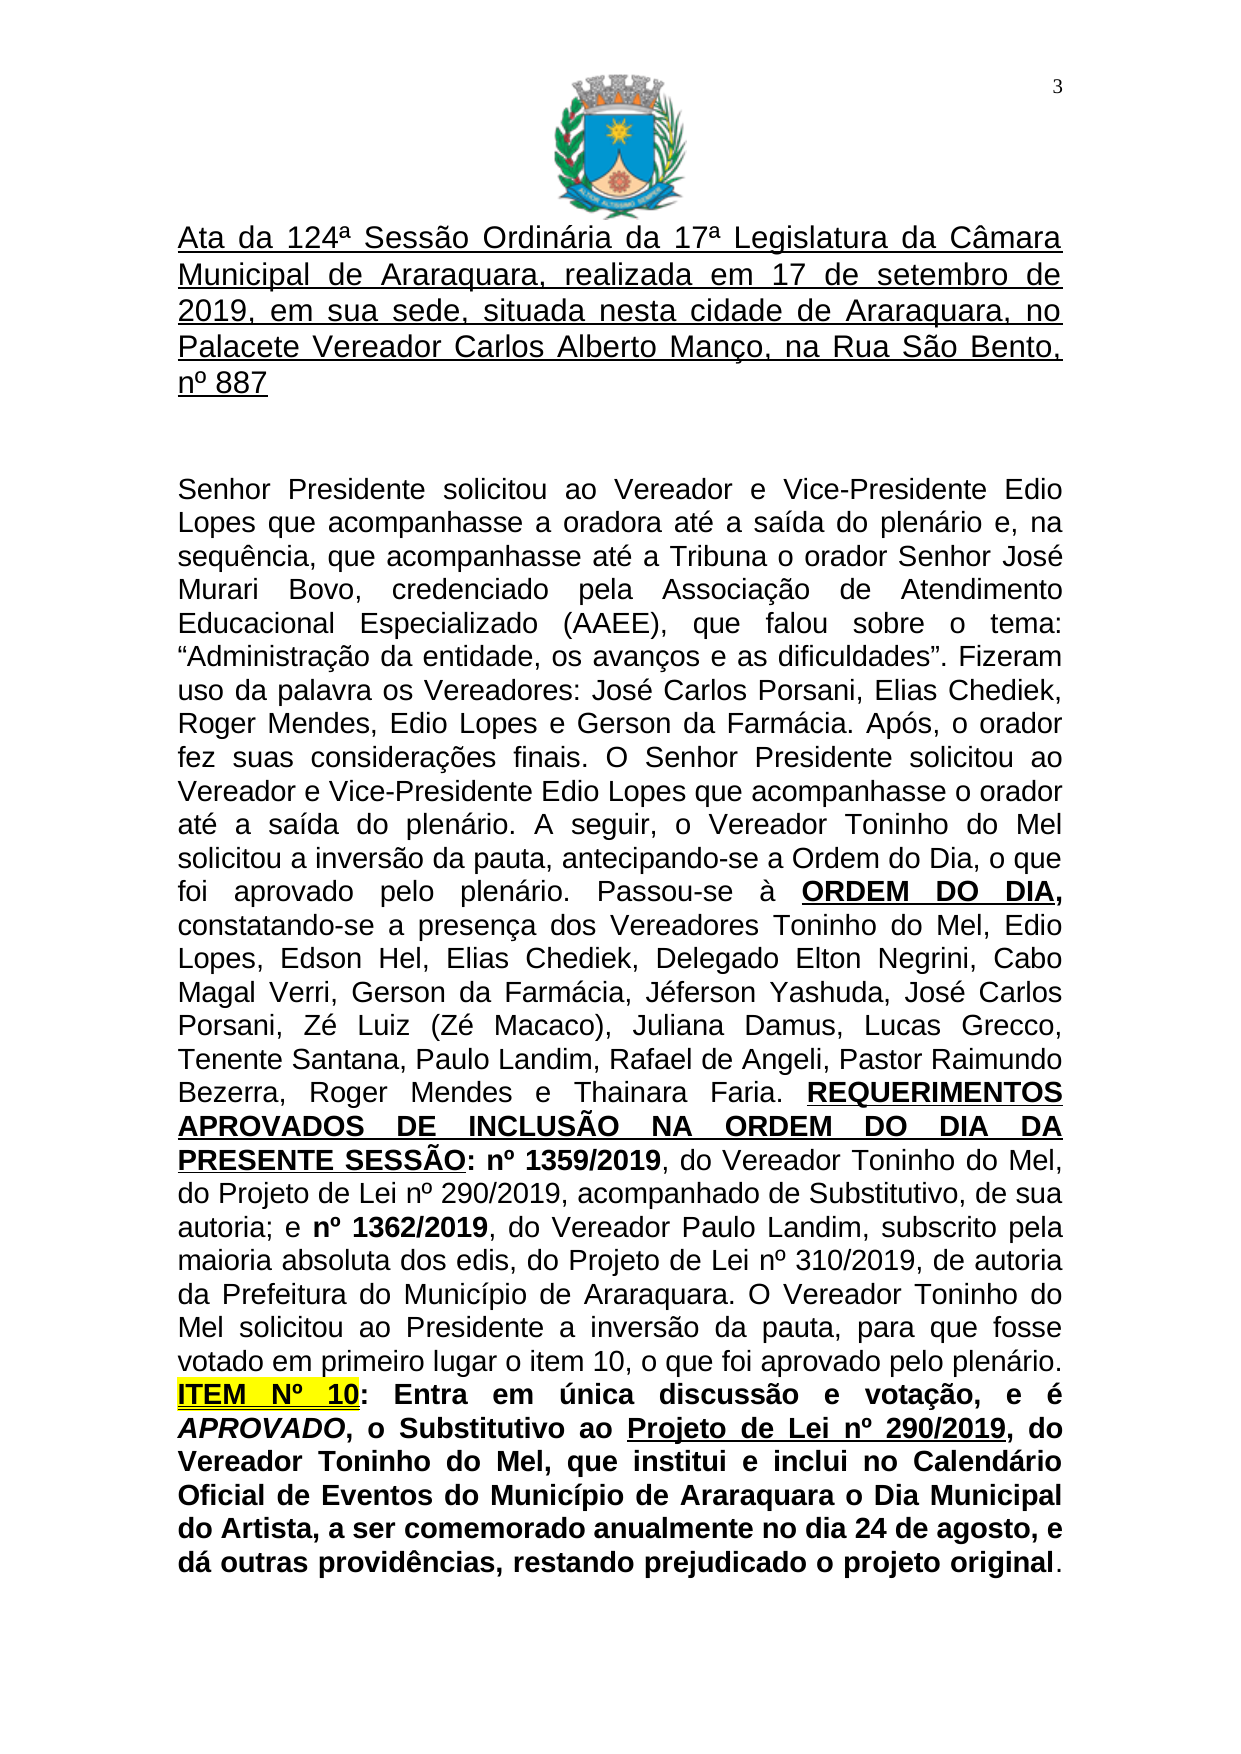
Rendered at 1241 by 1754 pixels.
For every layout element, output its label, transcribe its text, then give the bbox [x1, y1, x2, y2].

picture [553, 73, 687, 220]
